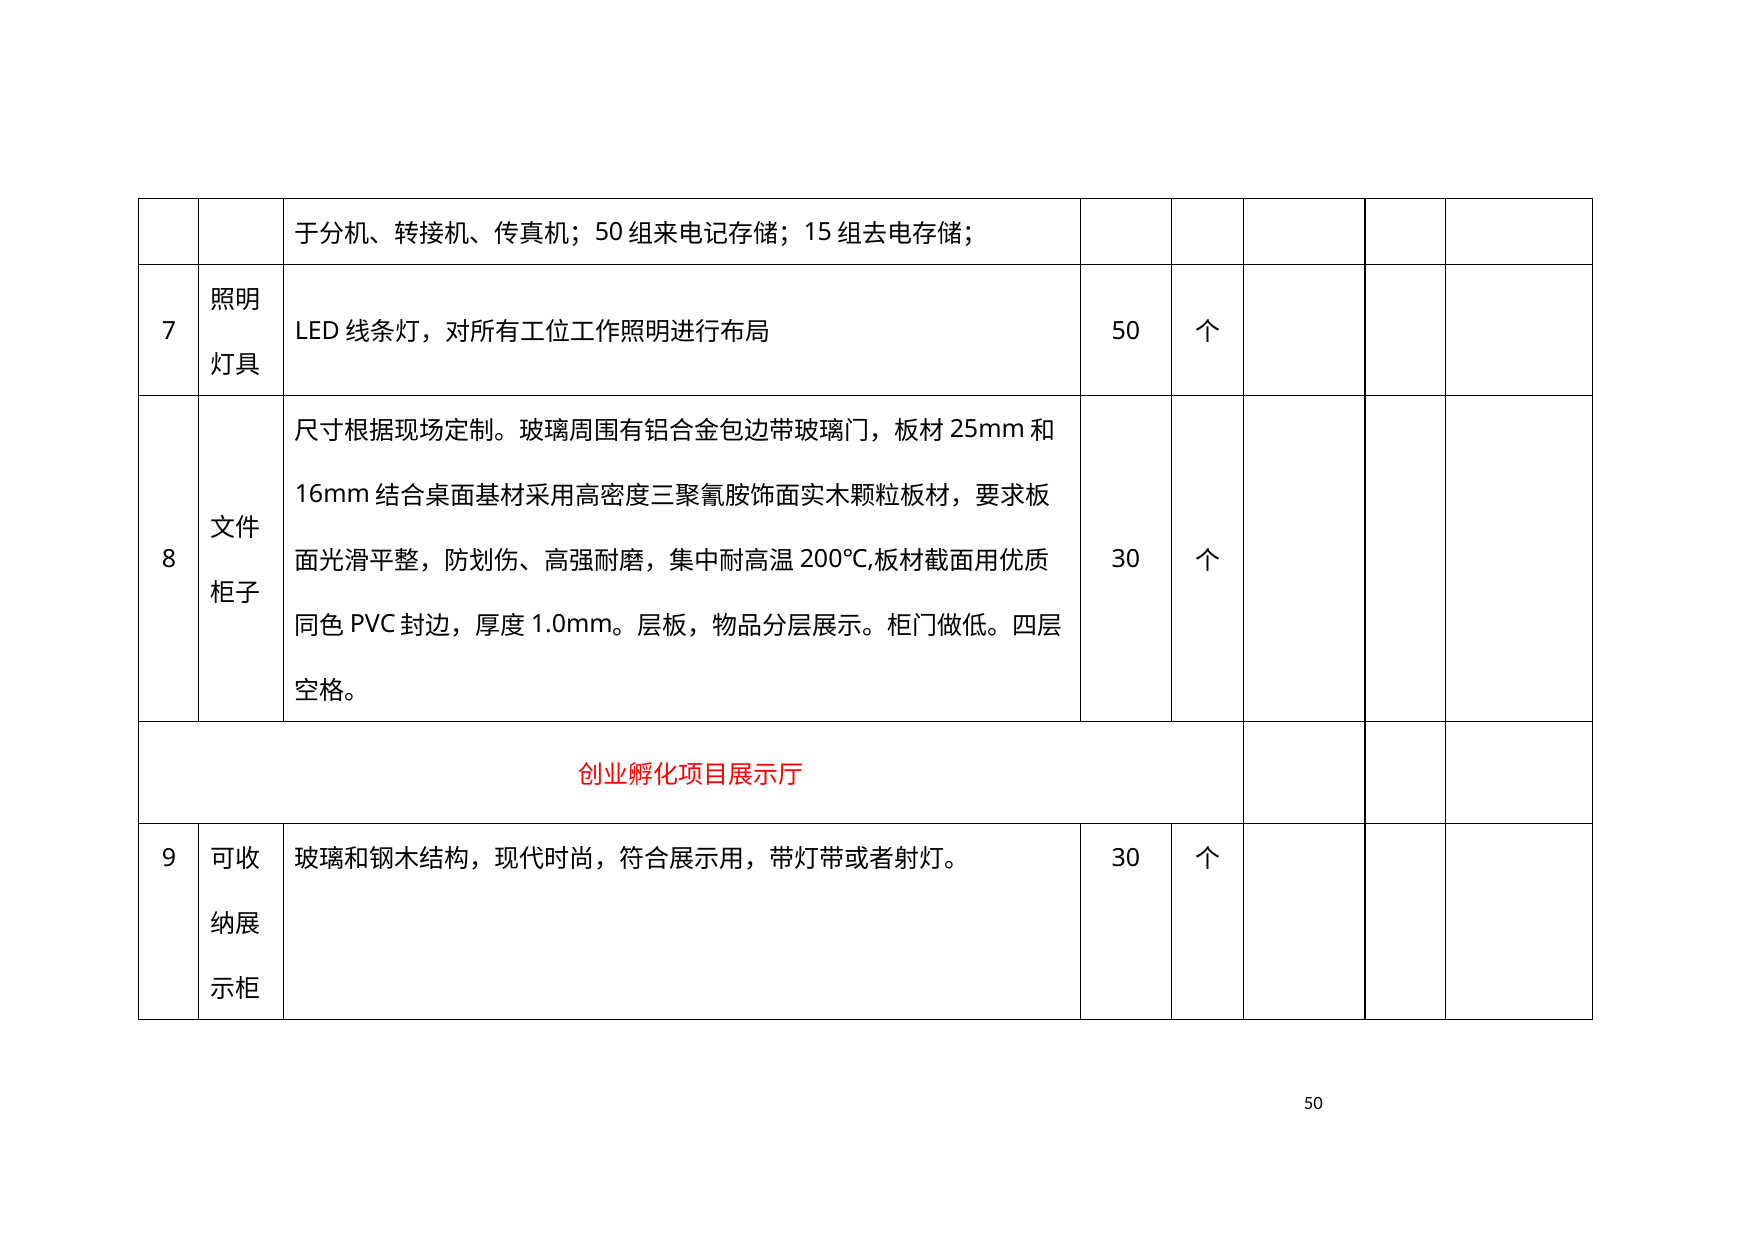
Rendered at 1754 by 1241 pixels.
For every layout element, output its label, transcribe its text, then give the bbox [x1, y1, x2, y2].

table_cell 9 [139, 824, 198, 1019]
table_cell 尺寸根据现场定制。玻璃周围有铝合金包边带玻璃门，板材25mm和16mm结合桌面基材采用高密度三聚氰胺饰面实木颗粒板材，要求板面光滑平整，防划伤、高强耐磨，集中耐高温200℃,板材截面用优质同色PVC封边，厚度1.0mm。层板，物品分层展示。柜门做低。四层空格。 [284, 396, 1080, 721]
table_cell [1244, 396, 1364, 721]
table_cell [1366, 722, 1445, 823]
table_cell [1244, 265, 1364, 395]
table_cell 电话 [199, 199, 283, 264]
table_cell [1244, 824, 1364, 1019]
table_cell 个 [1172, 824, 1243, 1019]
table_cell [1244, 722, 1364, 823]
table_cell [1366, 199, 1445, 264]
table_cell 8 [139, 396, 198, 721]
table_cell [1366, 265, 1445, 395]
table_cell [1244, 199, 1364, 264]
table_cell [1366, 824, 1445, 1019]
table_cell 50 [1081, 265, 1171, 395]
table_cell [284, 199, 1080, 264]
table_cell LED线条灯，对所有工位工作照明进行布局 [284, 265, 1080, 395]
table_cell 5 [1081, 199, 1171, 264]
table_cell 可收纳展示柜子 [199, 824, 283, 1019]
table_cell [1446, 722, 1592, 823]
table_cell [1446, 199, 1592, 264]
table_cell 文件柜子 [199, 396, 283, 721]
table_cell 个 [1172, 396, 1243, 721]
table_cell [284, 824, 1080, 1019]
table_cell [1366, 396, 1445, 721]
table_cell 创业孵化项目展示厅 [139, 722, 1243, 823]
table_cell 照明灯具 [199, 265, 283, 395]
table_cell 个 [1172, 265, 1243, 395]
table_cell [1446, 265, 1592, 395]
table_cell [1446, 396, 1592, 721]
table_cell 30 [1081, 824, 1171, 1019]
table_cell [1446, 824, 1592, 1019]
table_cell 6 [139, 199, 198, 264]
table_cell 部 [1172, 199, 1243, 264]
table_cell 30 [1081, 396, 1171, 721]
table_cell 7 [139, 265, 198, 395]
